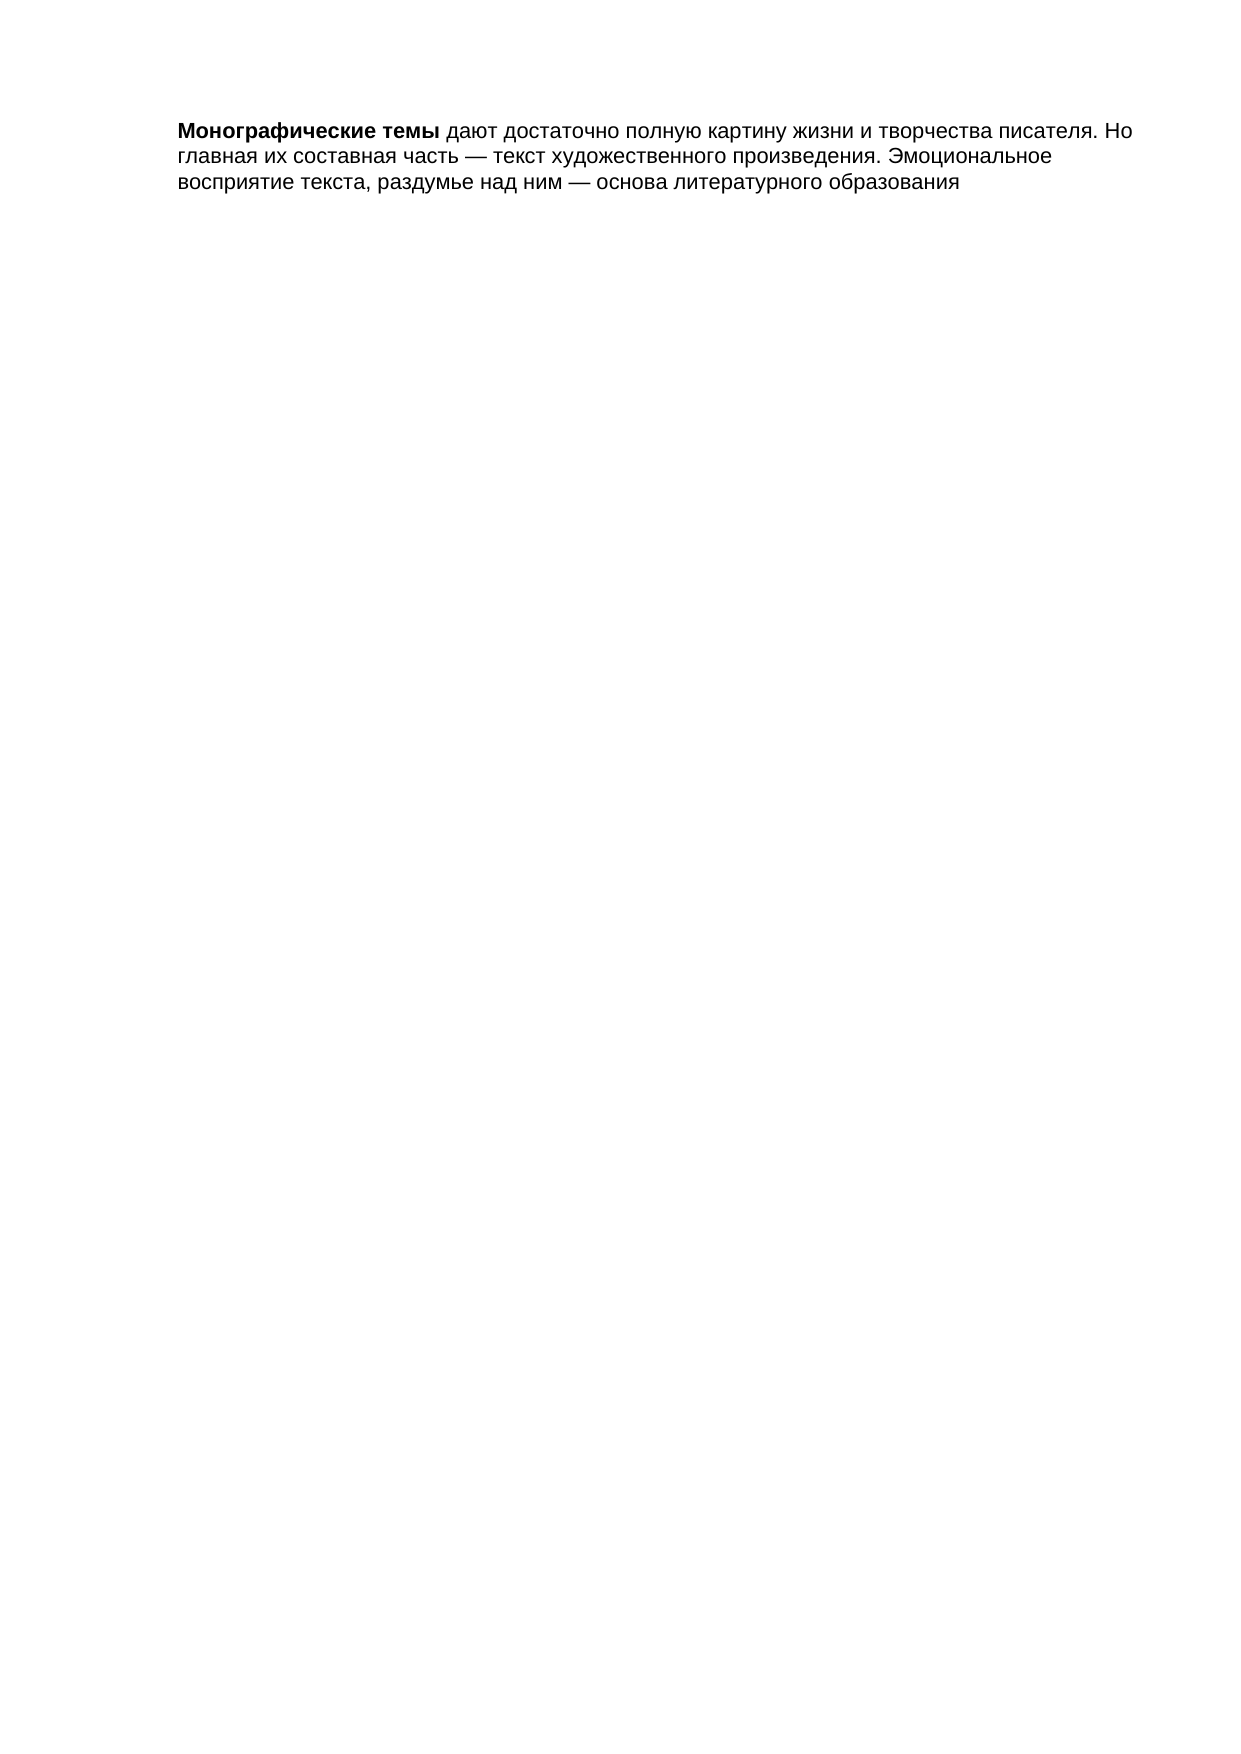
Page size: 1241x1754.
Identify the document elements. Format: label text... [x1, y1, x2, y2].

text Монографические темы дают достаточно полную картину жизни и творчества писателя. Но главная их составная часть — текст художественного произведения. Эмоциональное восприятие текста, раздумье над ним — основа литературного образования [177, 118, 1152, 194]
